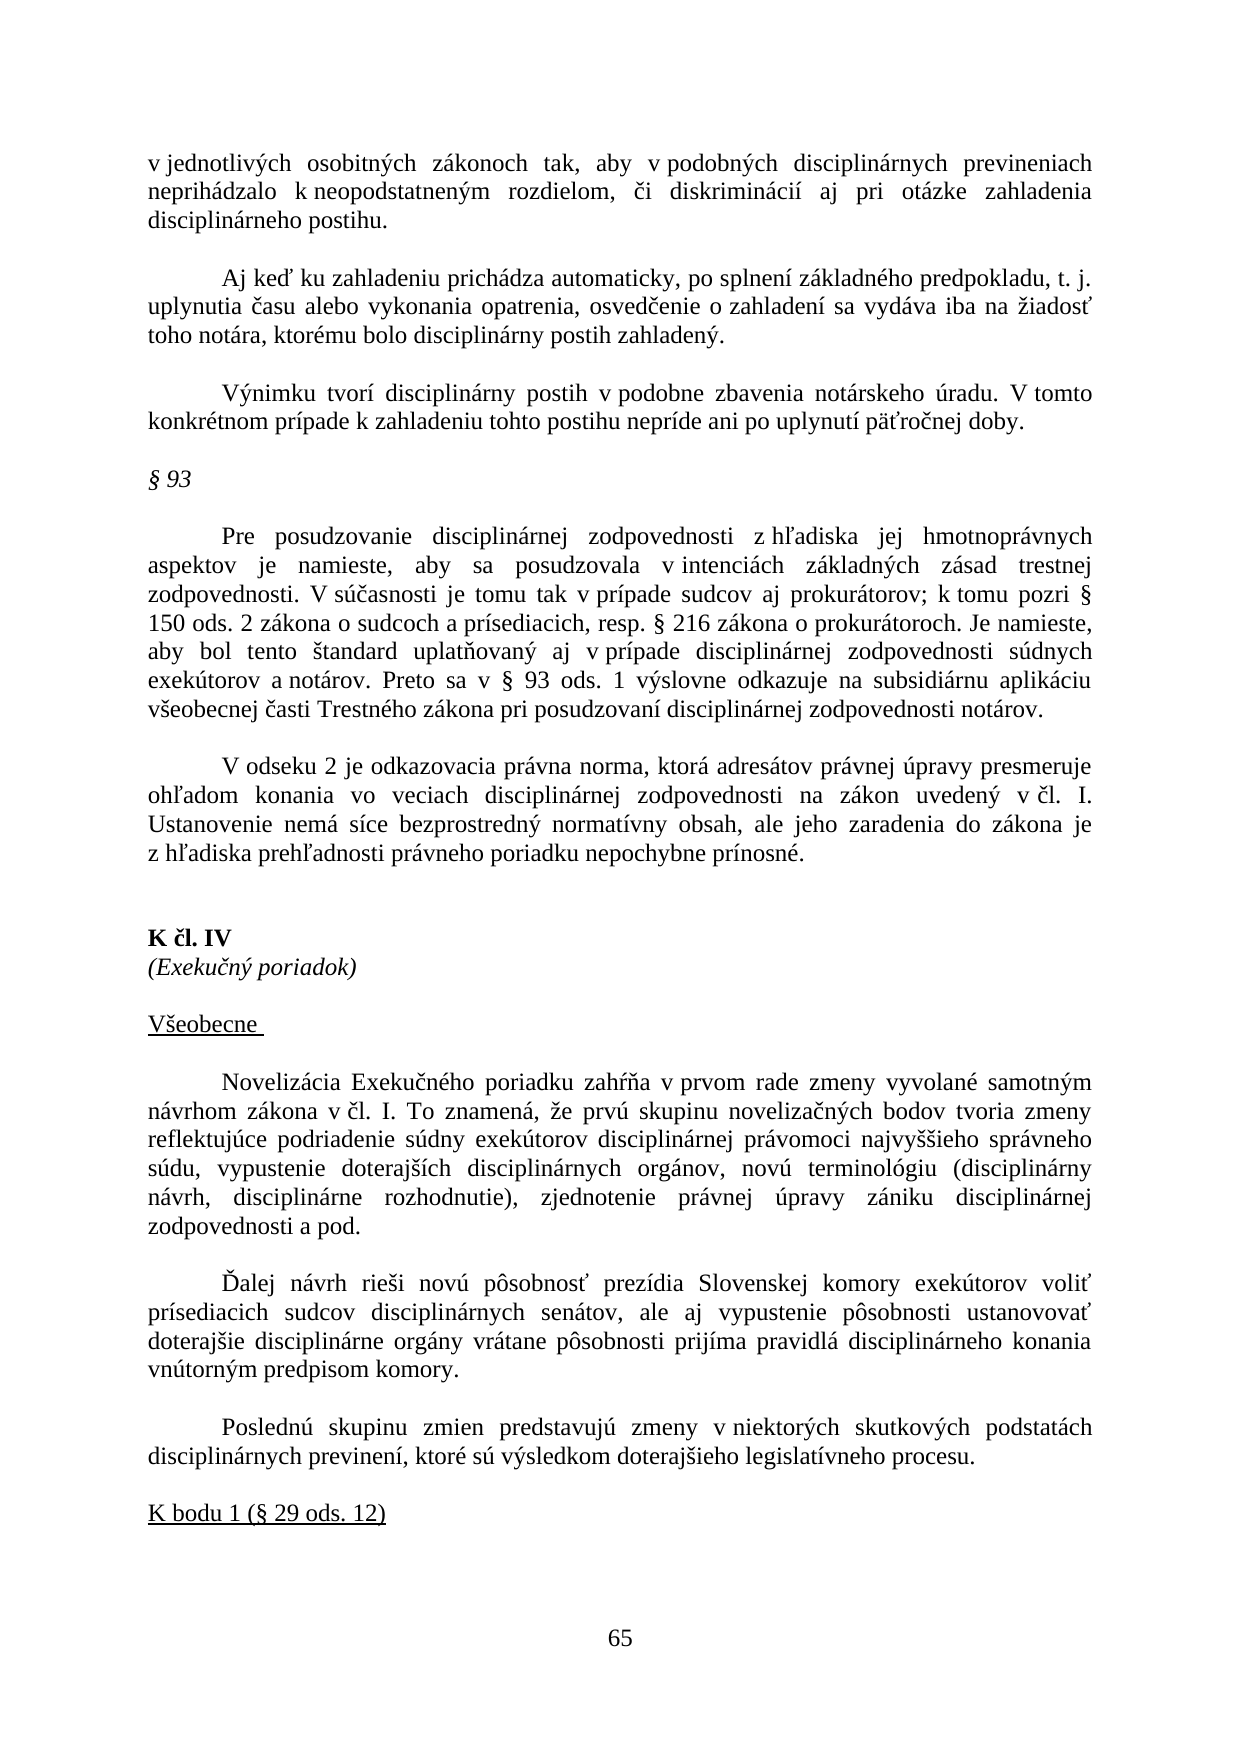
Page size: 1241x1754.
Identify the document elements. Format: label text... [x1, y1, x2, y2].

text Pre posudzovanie disciplinárnej zodpovednosti z hľadiska jej hmotnoprávnych aspektov je namieste, aby sa posudzovala v intenciách základných zásad trestnej zodpovednosti. V súčasnosti je tomu tak v prípade sudcov aj prokurátorov; k tomu pozri § 150 ods. 2 zákona o sudcoch a prísediacich, resp. § 216 zákona o prokurátoroch. Je namieste, aby bol tento štandard uplatňovaný aj v prípade disciplinárnej zodpovednosti súdnych exekútorov a notárov. Preto sa v § 93 ods. 1 výslovne odkazuje na subsidiárnu aplikáciu všeobecnej časti Trestného zákona pri posudzovaní disciplinárnej zodpovednosti notárov. [148, 521, 1092, 723]
text Všeobecne [148, 1009, 1092, 1038]
text Aj keď ku zahladeniu prichádza automaticky, po splnení základného predpokladu, t. j. uplynutia času alebo vykonania opatrenia, osvedčenie o zahladení sa vydáva iba na žiadosť toho notára, ktorému bolo disciplinárny postih zahladený. [148, 263, 1092, 349]
text K čl. IV [148, 923, 1092, 952]
text § 93 [148, 464, 1092, 493]
text V odseku 2 je odkazovacia právna norma, ktorá adresátov právnej úpravy presmeruje ohľadom konania vo veciach disciplinárnej zodpovednosti na zákon uvedený v čl. I. Ustanovenie nemá síce bezprostredný normatívny obsah, ale jeho zaradenia do zákona je z hľadiska prehľadnosti právneho poriadku nepochybne prínosné. [148, 751, 1092, 866]
text (Exekučný poriadok) [148, 952, 1092, 981]
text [148, 148, 1092, 234]
text Ďalej návrh rieši novú pôsobnosť prezídia Slovenskej komory exekútorov voliť prísediacich sudcov disciplinárnych senátov, ale aj vypustenie pôsobnosti ustanovovať doterajšie disciplinárne orgány vrátane pôsobnosti prijíma pravidlá disciplinárneho konania vnútorným predpisom komory. [148, 1268, 1092, 1383]
text Výnimku tvorí disciplinárny postih v podobne zbavenia notárskeho úradu. V tomto konkrétnom prípade k zahladeniu tohto postihu nepríde ani po uplynutí päťročnej doby. [148, 378, 1092, 435]
text Poslednú skupinu zmien predstavujú zmeny v niektorých skutkových podstatách disciplinárnych previnení, ktoré sú výsledkom doterajšieho legislatívneho procesu. [148, 1412, 1092, 1469]
text K bodu 1 (§ 29 ods. 12) [148, 1498, 1092, 1527]
text Novelizácia Exekučného poriadku zahŕňa v prvom rade zmeny vyvolané samotným návrhom zákona v čl. I. To znamená, že prvú skupinu novelizačných bodov tvoria zmeny reflektujúce podriadenie súdny exekútorov disciplinárnej právomoci najvyššieho správneho súdu, vypustenie doterajších disciplinárnych orgánov, novú terminológiu (disciplinárny návrh, disciplinárne rozhodnutie), zjednotenie právnej úpravy zániku disciplinárnej zodpovednosti a pod. [148, 1067, 1092, 1239]
